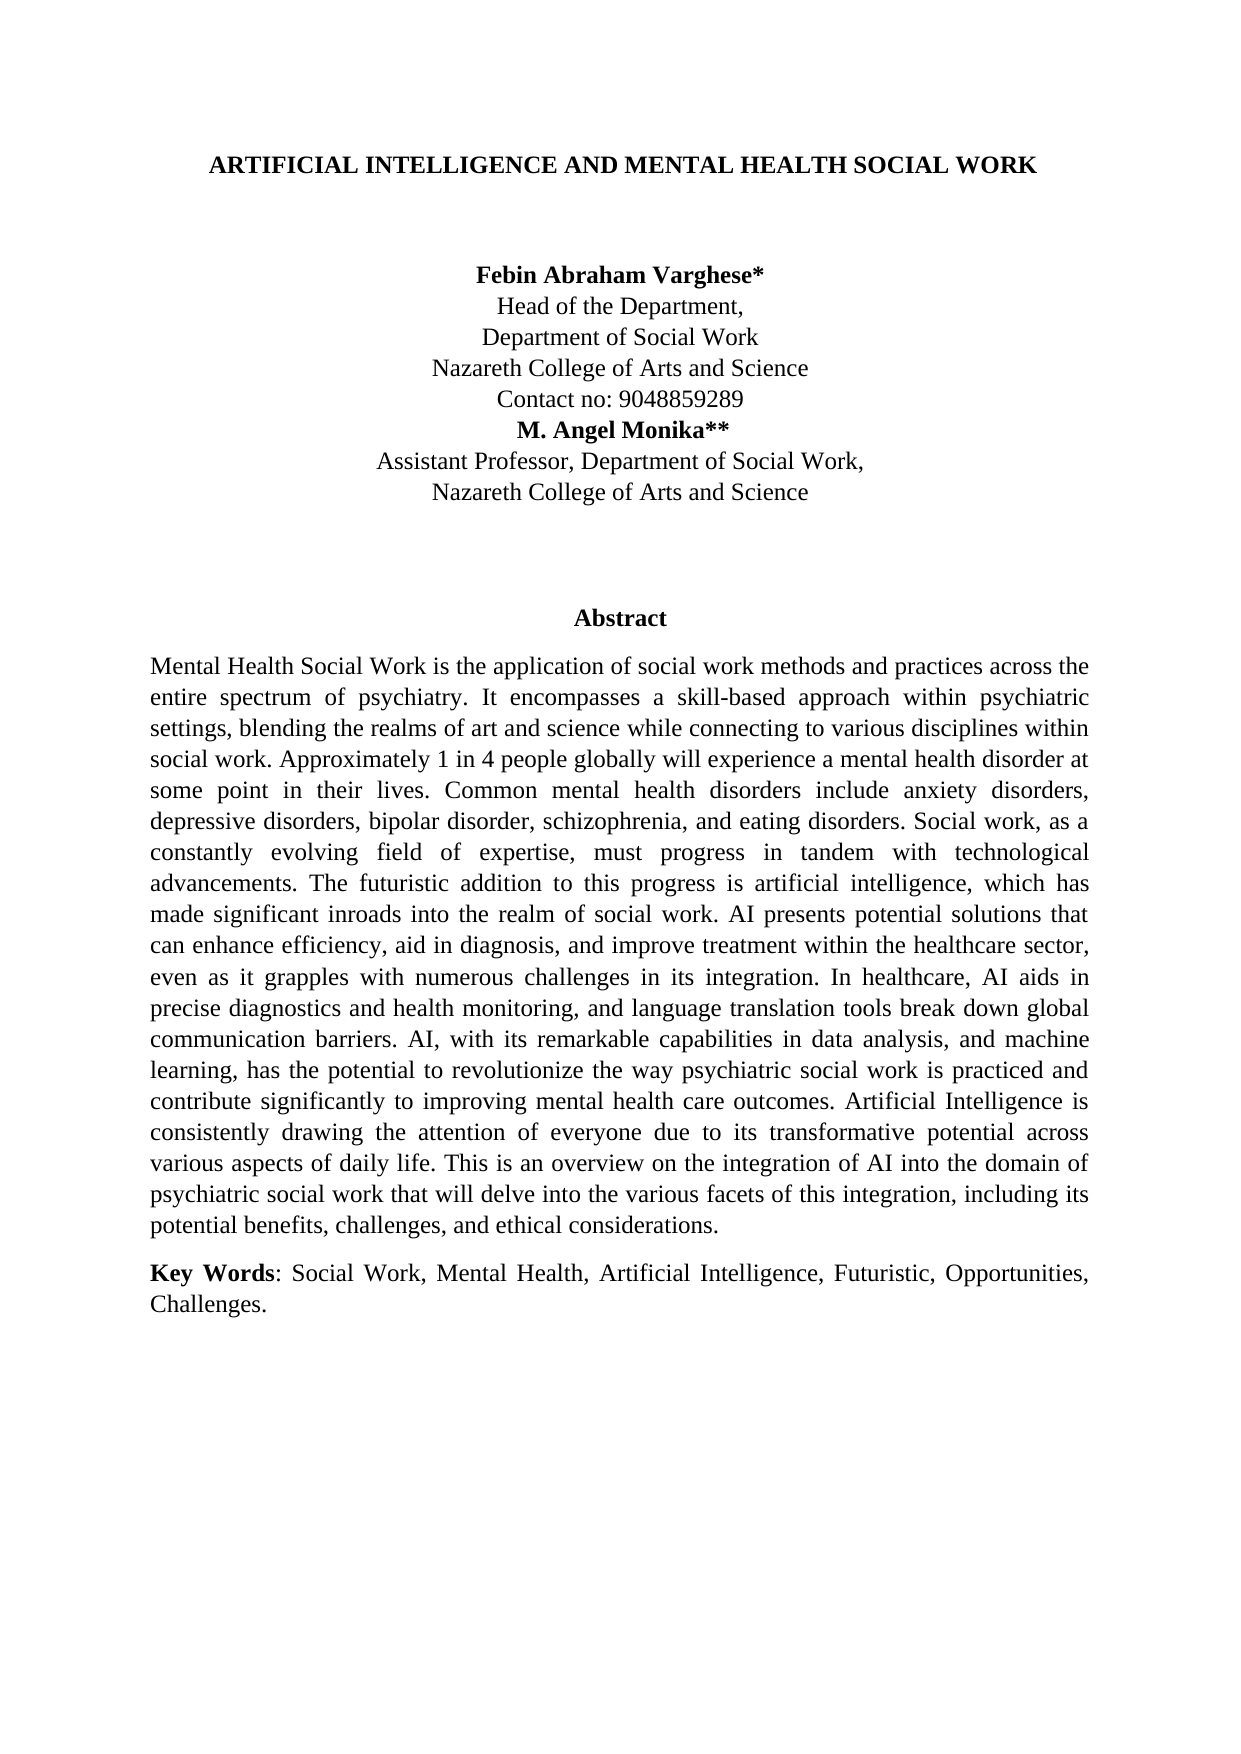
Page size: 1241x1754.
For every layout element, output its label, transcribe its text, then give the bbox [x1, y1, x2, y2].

text Contact no: 9048859289 [150, 384, 1090, 413]
text ARTIFICIAL INTELLIGENCE AND MENTAL HEALTH SOCIAL WORK [150, 150, 1090, 179]
text Key Words: Social Work, Mental Health, Artificial Intelligence, Futuristic, Opportunities, Challenges. [150, 1258, 1090, 1317]
text Abstract [150, 603, 1090, 632]
text Nazareth College of Arts and Science [150, 477, 1090, 506]
text Assistant Professor, Department of Social Work, [150, 446, 1090, 475]
text Mental Health Social Work is the application of social work methods and practices across the entire spectrum of psychiatry. It encompasses a skill-based approach within psychiatric settings, blending the realms of art and science while connecting to various disciplines within social work. Approximately 1 in 4 people globally will experience a mental health disorder at some point in their lives. Common mental health disorders include anxiety disorders, depressive disorders, bipolar disorder, schizophrenia, and eating disorders. Social work, as a constantly evolving field of expertise, must progress in tandem with technological advancements. The futuristic addition to this progress is artificial intelligence, which has made significant inroads into the realm of social work. AI presents potential solutions that can enhance efficiency, aid in diagnosis, and improve treatment within the healthcare sector, even as it grapples with numerous challenges in its integration. In healthcare, AI aids in precise diagnostics and health monitoring, and language translation tools break down global communication barriers. AI, with its remarkable capabilities in data analysis, and machine learning, has the potential to revolutionize the way psychiatric social work is practiced and contribute significantly to improving mental health care outcomes. Artificial Intelligence is consistently drawing the attention of everyone due to its transformative potential across various aspects of daily life. This is an overview on the integration of AI into the domain of psychiatric social work that will delve into the various facets of this integration, including its potential benefits, challenges, and ethical considerations. [150, 651, 1090, 1239]
text M. Angel Monika** [150, 415, 1090, 444]
text Febin Abraham Varghese* [150, 260, 1090, 288]
text Head of the Department, [150, 291, 1090, 319]
text Department of Social Work [150, 322, 1090, 351]
text Nazareth College of Arts and Science [150, 353, 1090, 382]
